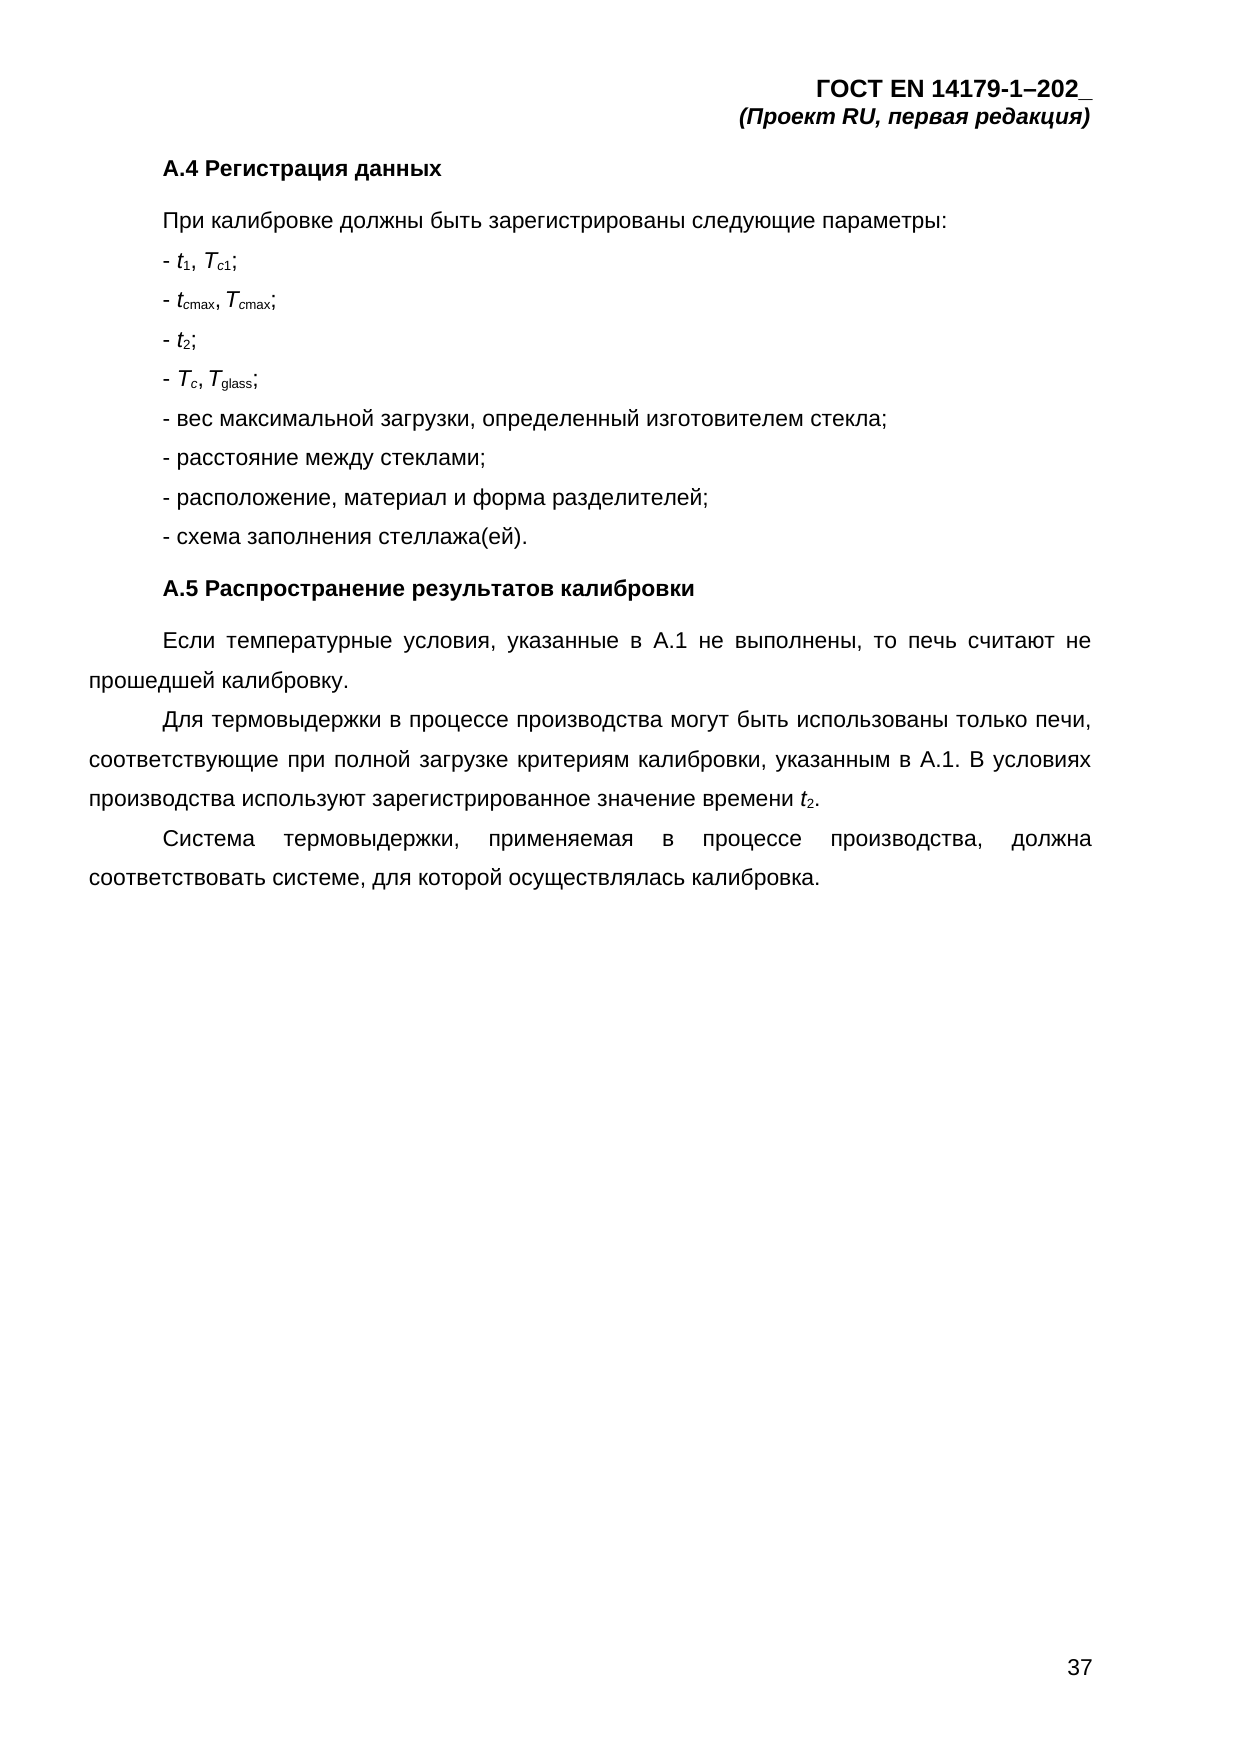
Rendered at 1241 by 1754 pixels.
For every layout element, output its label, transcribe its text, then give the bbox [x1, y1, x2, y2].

text Если температурные условия, указанные в А.1 не выполнены, то печь считают не прошедшей калибровку. [89, 627, 1092, 693]
text - вес максимальной загрузки, определенный изготовителем стекла; [89, 405, 1092, 431]
text А.4 Регистрация данных [89, 155, 1092, 182]
text Для термовыдержки в процессе производства могут быть использованы только печи, соответствующие при полной загрузке критериям калибровки, указанным в А.1. В условиях производства используют зарегистрированное значение времени t2. [89, 706, 1092, 811]
text - расстояние между стеклами; [89, 444, 1092, 471]
text - расположение, материал и форма разделителей; [89, 484, 1092, 510]
text А.5 Распространение результатов калибровки [89, 575, 1092, 601]
text - схема заполнения стеллажа(ей). [89, 523, 1092, 549]
text - Тс, Tglass; [89, 365, 1092, 392]
text - t1, Тс1; [89, 247, 1092, 273]
text При калибровке должны быть зарегистрированы следующие параметры: [89, 207, 1092, 234]
text - t2; [89, 326, 1092, 352]
text Система термовыдержки, применяемая в процессе производства, должна соответствовать системе, для которой осуществлялась калибровка. [89, 824, 1092, 890]
text - tcmax, Tсmах; [89, 286, 1092, 313]
